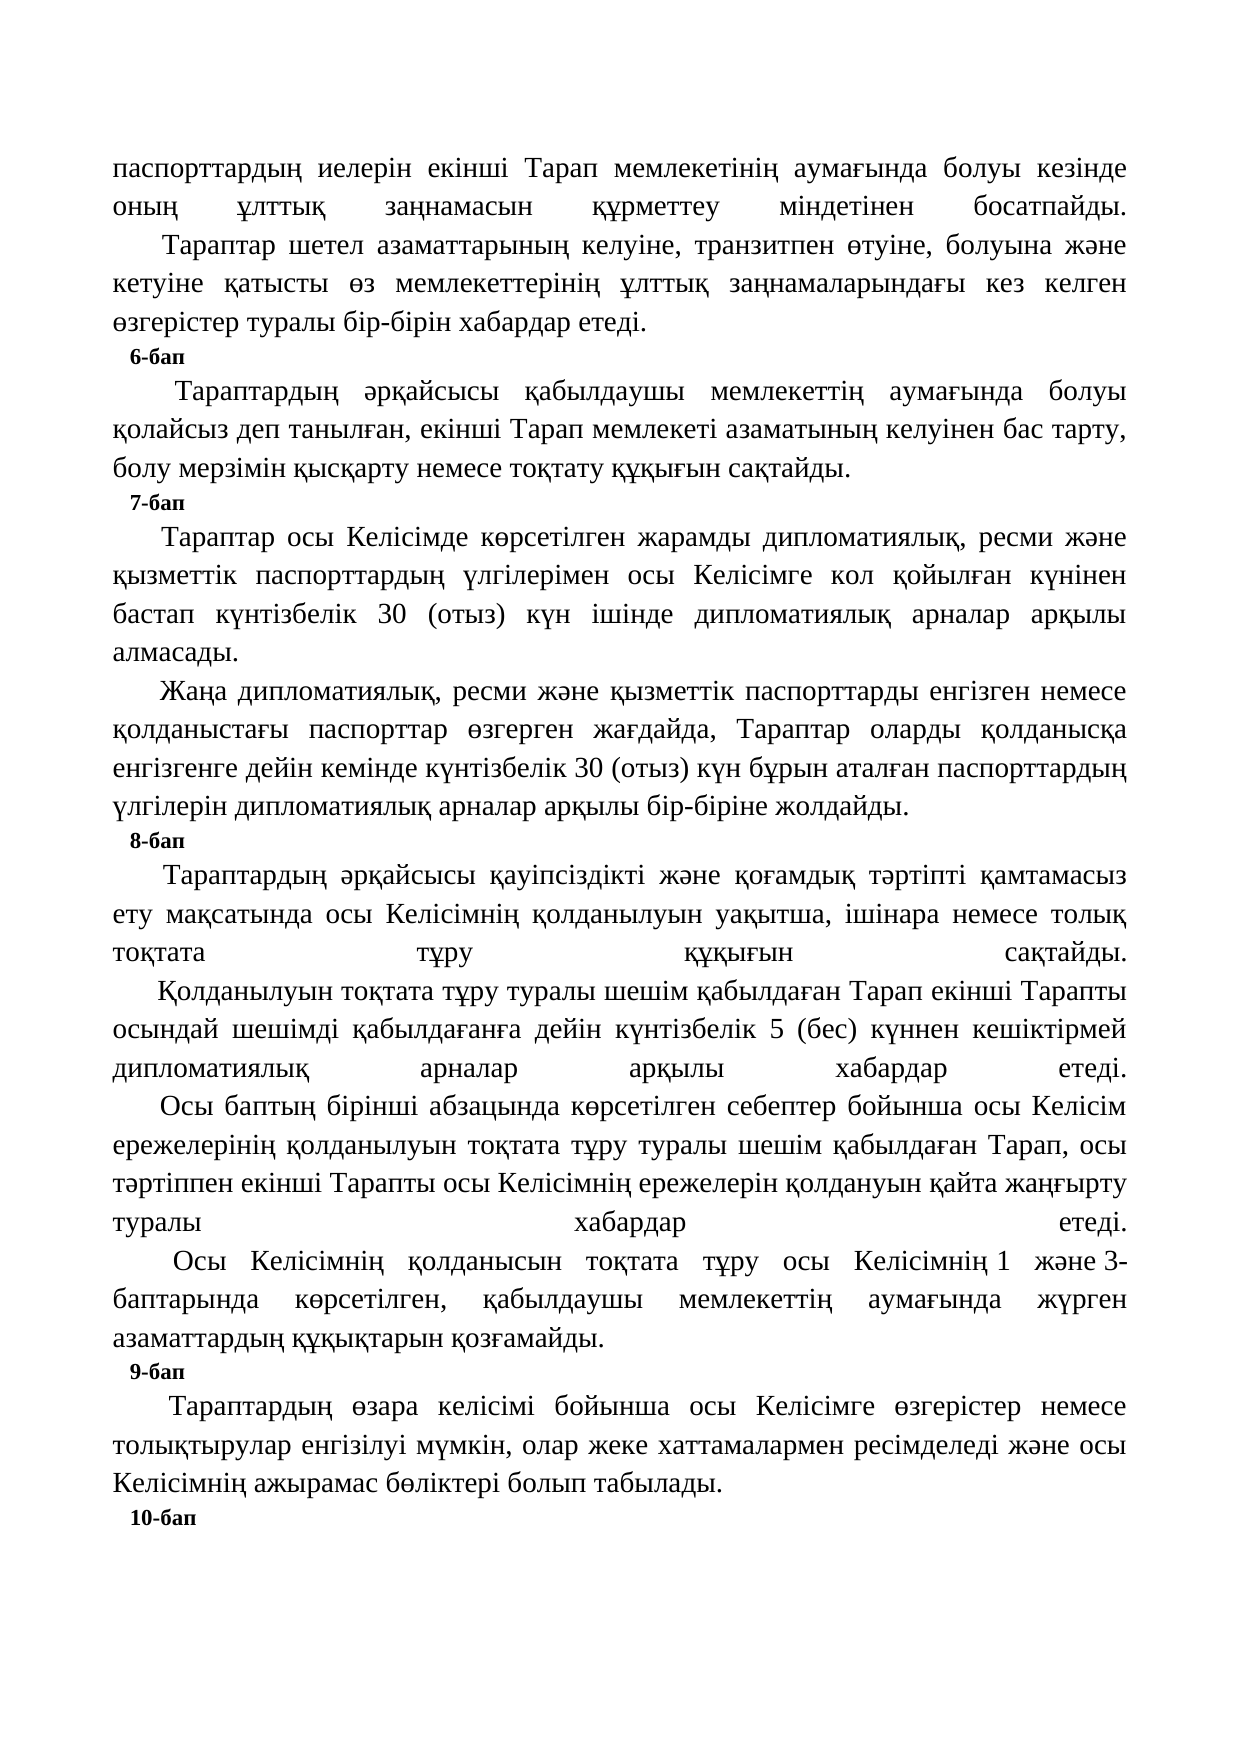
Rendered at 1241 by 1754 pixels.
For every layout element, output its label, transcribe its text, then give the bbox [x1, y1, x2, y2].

text 9-бап [112, 1358, 1128, 1385]
text 6-бап [112, 343, 1128, 369]
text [112, 150, 1128, 338]
text Тараптардың өзара келісімі бойынша осы Келісімге өзгерістер немесе толықтырулар енгізілуі мүмкін, олар жеке хаттамалармен ресімделеді және осы Келісімнің ажырамас бөліктері болып табылады. [112, 1388, 1128, 1499]
text Тараптардың әрқайсысы қабылдаушы мемлекеттің аумағында болуы қолайсыз деп танылған, екінші Тарап мемлекеті азаматының келуінен бас тарту, болу мерзімін қысқарту немесе тоқтату құқығын сақтайды. [112, 373, 1128, 483]
text 10-бап [112, 1504, 1128, 1531]
text Тараптар осы Келісімде көрсетілген жарамды дипломатиялық, ресми және қызметтік паспорттардың үлгілерімен осы Келісімге кол қойылған күнінен бастап күнтізбелік 30 (отыз) күн ішінде дипломатиялық арналар арқылы алмасады. Жаңа дипломатиялық, ресми және қызметтік паспорттарды енгізген немесе қолданыстағы паспорттар өзгерген жағдайда, Тараптар оларды қолданысқа енгізгенге дейін кемінде күнтізбелік 30 (отыз) күн бұрын аталған паспорттардың үлгілерін дипломатиялық арналар арқылы бір-біріне жолдайды. [112, 519, 1128, 822]
text 8-бап [112, 827, 1128, 853]
text 7-бап [112, 488, 1128, 515]
text Тараптардың әрқайсысы қауіпсіздікті және қоғамдық тәртіпті қамтамасыз ету мақсатында осы Келісімнің қолданылуын уақытша, ішінара немесе толық тоқтата тұру құқығын сақтайды. Қолданылуын тоқтата тұру туралы шешім қабылдаған Тарап екінші Тарапты осындай шешімді қабылдағанға дейін күнтізбелік 5 (бес) күннен кешіктірмей дипломатиялық арналар арқылы хабардар етеді. Осы баптың бірінші абзацында көрсетілген себептер бойынша осы Келісім ережелерінің қолданылуын тоқтата тұру туралы шешім қабылдаған Тарап, осы тәртіппен екінші Тарапты осы Келісімнің ережелерін қолдануын қайта жаңғырту туралы хабардар етеді. Осы Келісімнің қолданысын тоқтата тұру осы Келісімнің 1 және 3-баптарында көрсетілген, қабылдаушы мемлекеттің аумағында жүрген азаматтардың құқықтарын қозғамайды. [112, 857, 1128, 1353]
